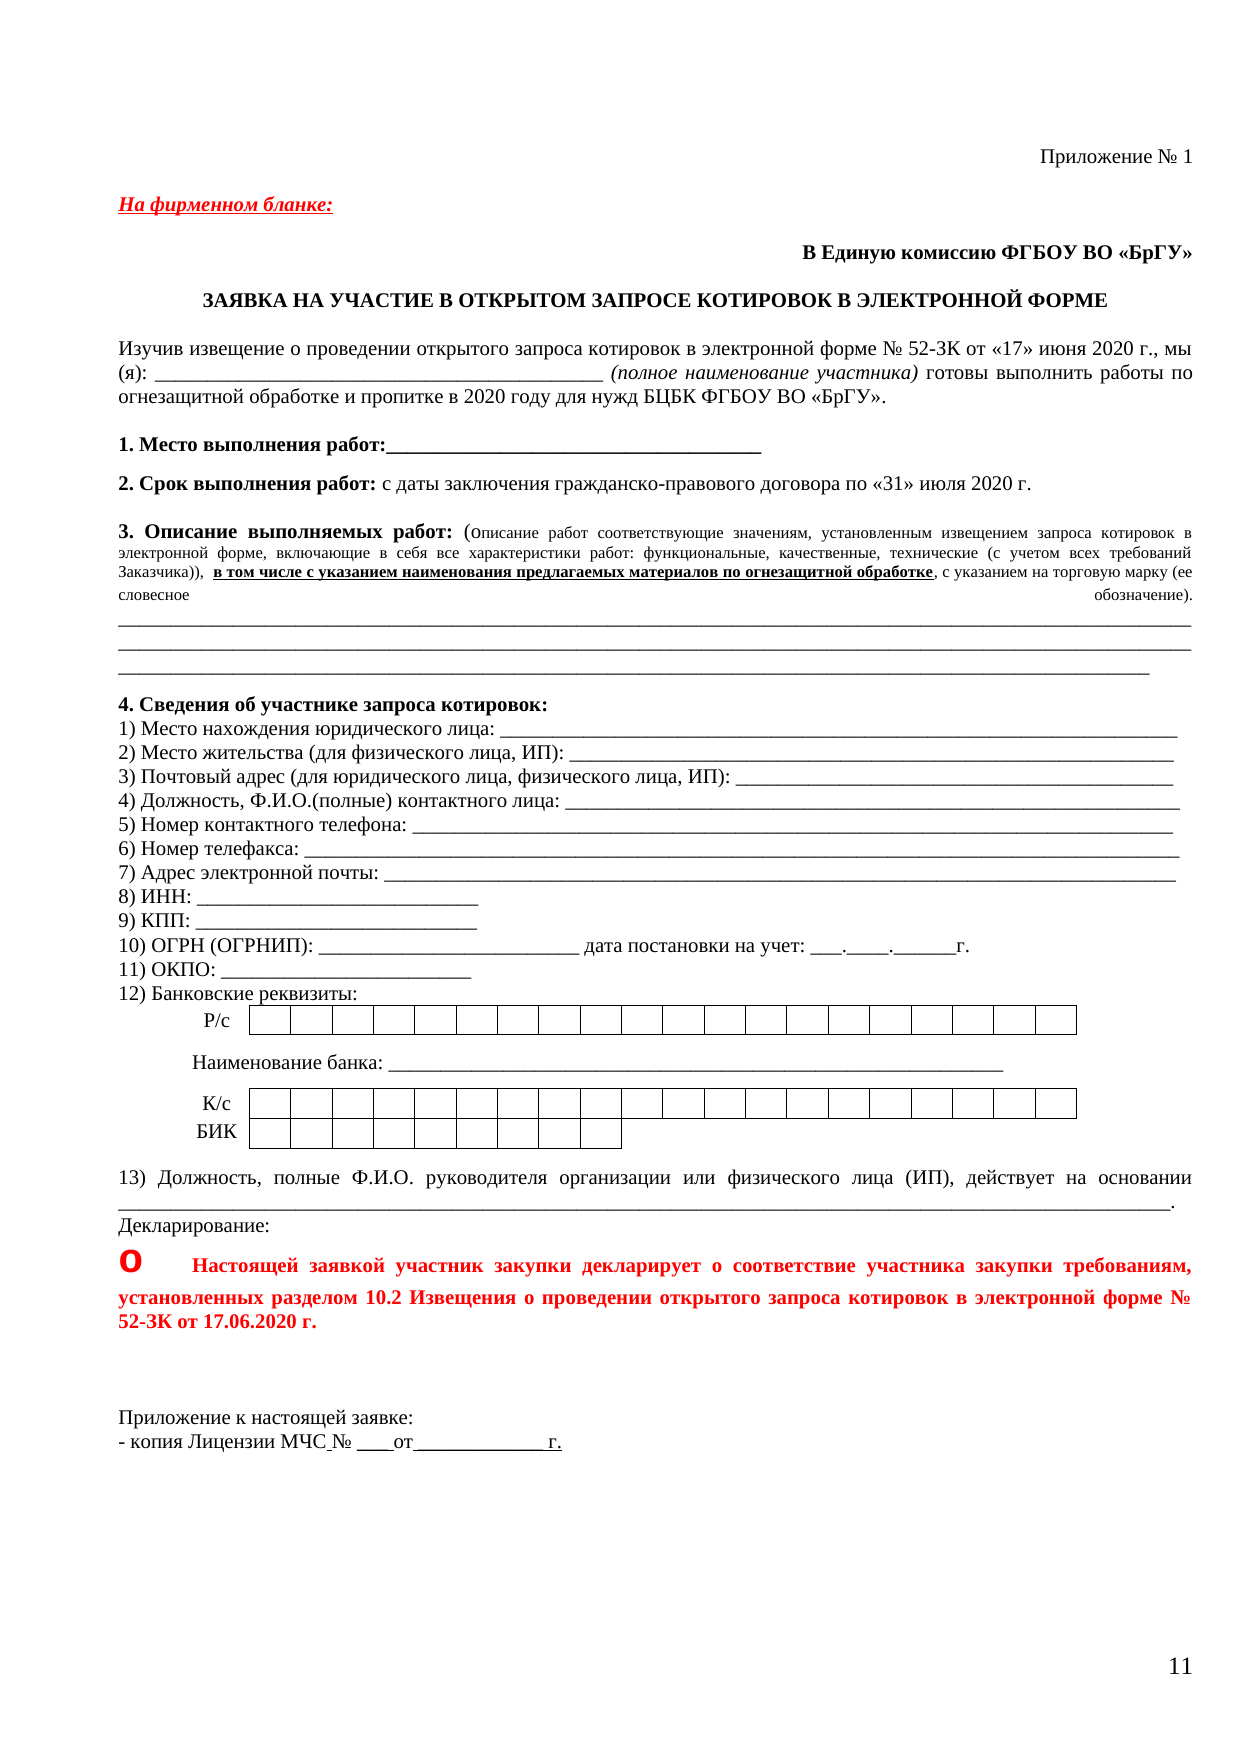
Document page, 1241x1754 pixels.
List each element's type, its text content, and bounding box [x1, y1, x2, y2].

text 3) Почтовый адрес (для юридического лица, физического лица, ИП): __________________________________________ [118, 764, 1193, 788]
text Наименование банка: ___________________________________________________________ [156, 1050, 1193, 1074]
table_header [705, 1006, 745, 1034]
table_header [622, 1089, 662, 1118]
table_header [829, 1006, 869, 1034]
table_header [457, 1006, 497, 1034]
text 1. Место выполнения работ:____________________________________ [118, 432, 1193, 456]
text 4) Должность, Ф.И.О.(полные) контактного лица: ___________________________________________________________ [118, 788, 1193, 812]
table_header [746, 1006, 786, 1034]
text 8) ИНН: ___________________________ [118, 884, 1193, 908]
table_header [994, 1089, 1035, 1118]
table_header [374, 1089, 414, 1118]
table_header [333, 1089, 373, 1118]
table_header [787, 1006, 828, 1034]
table_cell [498, 1119, 538, 1147]
table_header [539, 1006, 580, 1034]
table_header [953, 1006, 993, 1034]
text Приложение № 1 [118, 143, 1193, 168]
table_header [457, 1089, 497, 1118]
text 7) Адрес электронной почты: ____________________________________________________________________________ [118, 860, 1193, 884]
text В Единую комиссию ФГБОУ ВО «БрГУ» [708, 240, 1193, 264]
text Приложение к настоящей заявке: [118, 1405, 1193, 1429]
text На фирменном бланке: [118, 192, 1193, 216]
table_header [1036, 1089, 1076, 1118]
text 3. Описание выполняемых работ: (описание работ соответствующие значениям, установленным извещением запроса котировок в электронной форме, включающие в себя все характеристики работ: функциональные, качественные, технические (с учетом всех требований Заказчика)), в том числе с указанием наименования предлагаемых материалов по огнезащитной обработке, с указанием на торговую марку (ее словесное обозначение). _________________________________________________________________________________________________________________________________________________________________________________________________________________________________________________________________________________________________________________ [118, 519, 1193, 677]
table_header [539, 1089, 580, 1118]
table_header [663, 1006, 704, 1034]
table_header [912, 1006, 952, 1034]
table_header [291, 1006, 332, 1034]
text - копия Лицензии МЧС № ___ от ____________ г. [118, 1429, 1193, 1453]
text 2. Срок выполнения работ: с даты заключения гражданско-правового договора по «31» июля 2020 г. [118, 471, 1193, 495]
table_cell [581, 1119, 621, 1147]
table_cell [374, 1119, 414, 1147]
table_cell [457, 1119, 497, 1147]
table_header [953, 1089, 993, 1118]
text 12) Банковские реквизиты: [118, 981, 1193, 1005]
table_cell [333, 1119, 373, 1147]
text 13) Должность, полные Ф.И.О. руководителя организации или физического лица (ИП), действует на основании _____________________________________________________________________________________________________. [118, 1165, 1193, 1213]
text 4. Сведения об участнике запроса котировок: [118, 692, 1193, 716]
table_cell [539, 1119, 580, 1147]
table_header [746, 1089, 786, 1118]
table_header [415, 1089, 456, 1118]
text 11) ОКПО: ________________________ [118, 957, 1193, 981]
text 6) Номер телефакса: ____________________________________________________________________________________ [118, 836, 1193, 860]
table_cell [250, 1119, 290, 1147]
table_header [250, 1006, 290, 1034]
list Настоящей заявкой участник закупки декларирует о соответствие участника закупки требованиям, установленных разделом 10.2 Извещения о проведении открытого запроса котировок в электронной форме № 52-ЗК от 17.06.2020 г. [118, 1237, 1193, 1333]
text Декларирование: [118, 1213, 1193, 1237]
table_header [912, 1089, 952, 1118]
table_header [333, 1006, 373, 1034]
text 1) Место нахождения юридического лица: _________________________________________________________________ [118, 716, 1193, 740]
table_header [663, 1089, 704, 1118]
table_header [870, 1089, 911, 1118]
table_header [498, 1089, 538, 1118]
table_header [498, 1006, 538, 1034]
table_header [250, 1089, 290, 1118]
table_header [705, 1089, 745, 1118]
text 10) ОГРН (ОГРНИП): _________________________ дата постановки на учет: ___.____.______г. [118, 932, 1193, 957]
text 5) Номер контактного телефона: _________________________________________________________________________ [118, 812, 1193, 836]
table_header [994, 1006, 1035, 1034]
table_header [870, 1006, 911, 1034]
table_header [622, 1006, 662, 1034]
table_header [291, 1089, 332, 1118]
table_header Р/с [184, 1005, 249, 1034]
table_header [787, 1089, 828, 1118]
table_cell БИК [184, 1118, 249, 1147]
table_header К/с [184, 1088, 249, 1118]
table_header [581, 1006, 621, 1034]
table_header [374, 1006, 414, 1034]
table_header [1036, 1006, 1076, 1034]
table_header [415, 1006, 456, 1034]
text 2) Место жительства (для физического лица, ИП): __________________________________________________________ [118, 740, 1193, 764]
table_header [829, 1089, 869, 1118]
text ЗАЯВКА НА УЧАСТИЕ В ОТКРЫТОМ ЗАПРОСЕ КОТИРОВОК В ЭЛЕКТРОННОЙ ФОРМЕ [118, 288, 1193, 312]
text 9) КПП: ___________________________ [118, 908, 1193, 932]
text Изучив извещение о проведении открытого запроса котировок в электронной форме № 52-ЗК от «17» июня 2020 г., мы (я): ___________________________________________ (полное наименование участника) готовы выполнить работы по огнезащитной обработке и пропитке в 2020 году для нужд БЦБК ФГБОУ ВО «БрГУ». [118, 336, 1193, 408]
table_cell [291, 1119, 332, 1147]
table_cell [415, 1119, 456, 1147]
table_header [581, 1089, 621, 1118]
